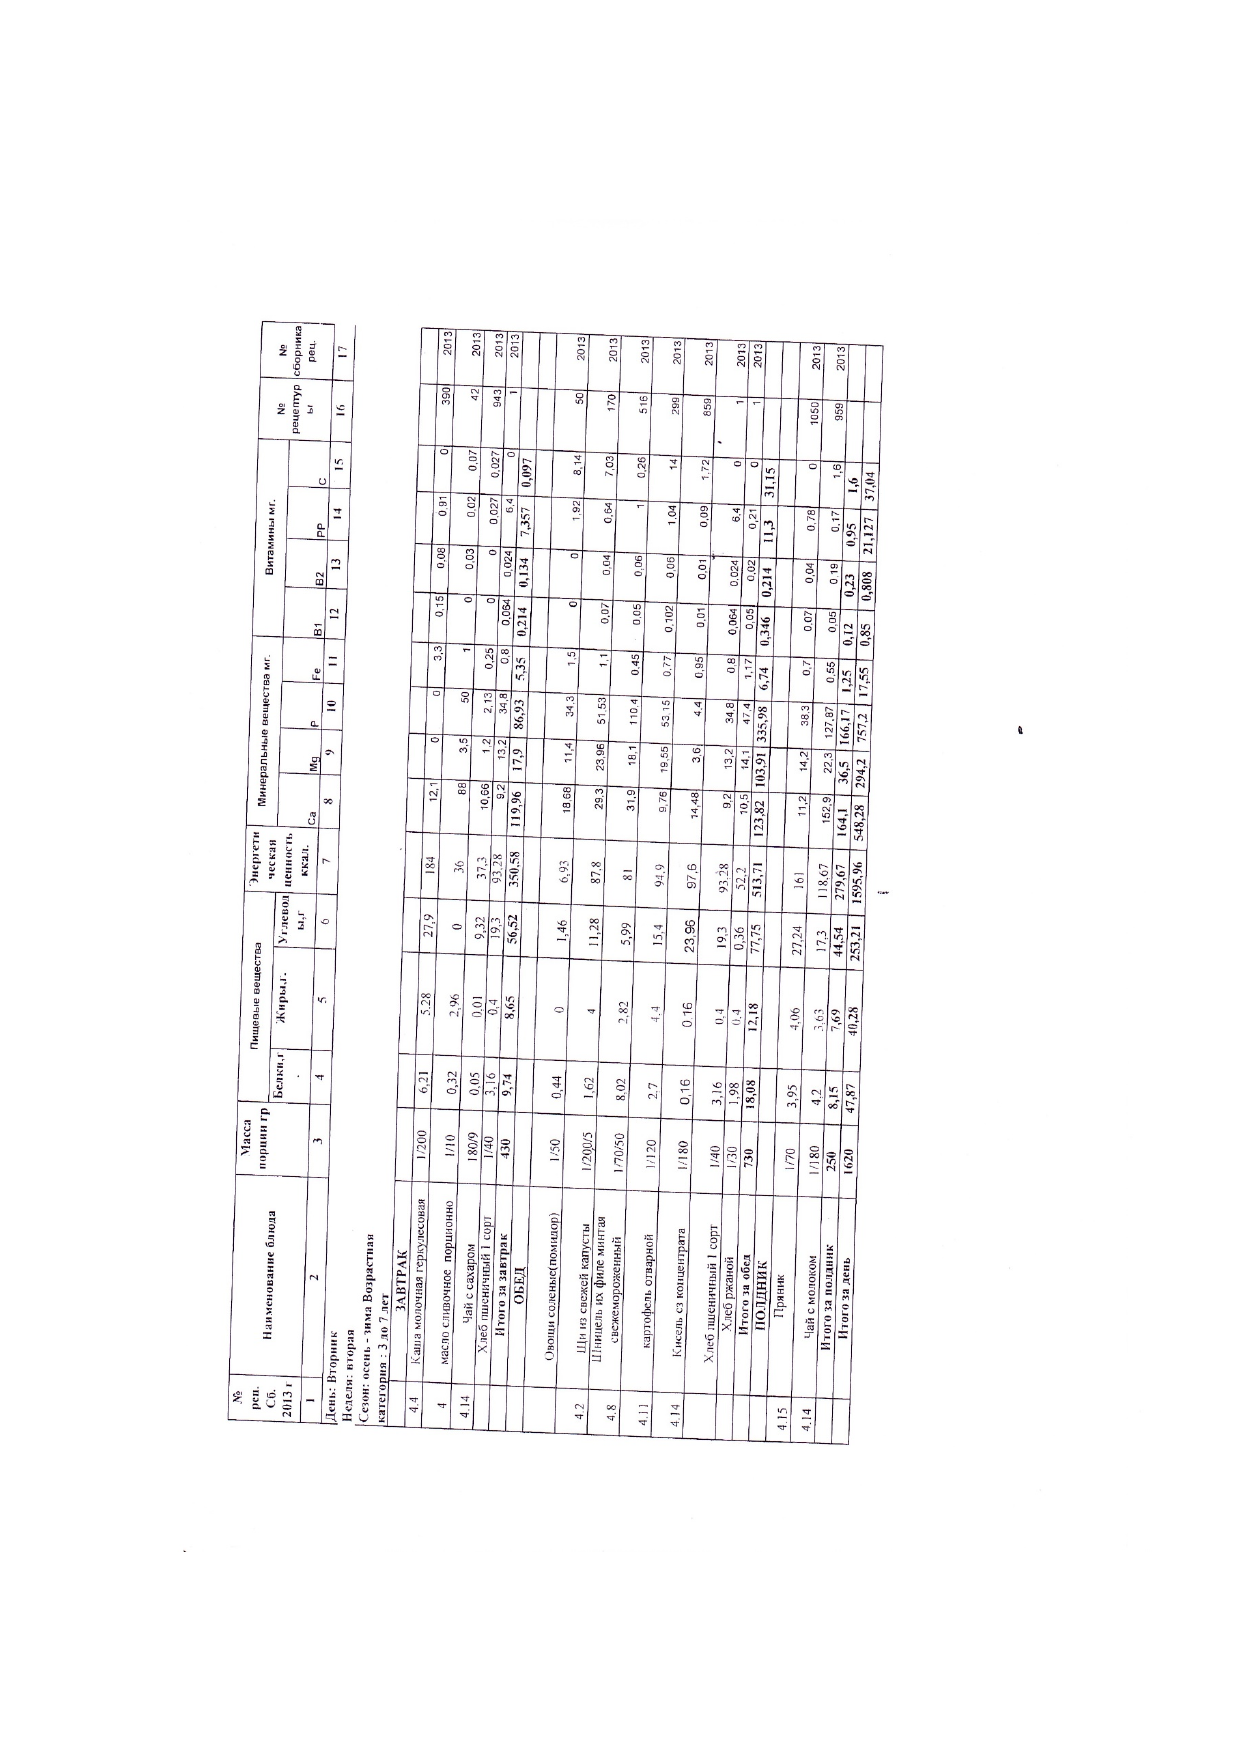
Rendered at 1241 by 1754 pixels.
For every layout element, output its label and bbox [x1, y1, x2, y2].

picture [177, 211, 1152, 1552]
